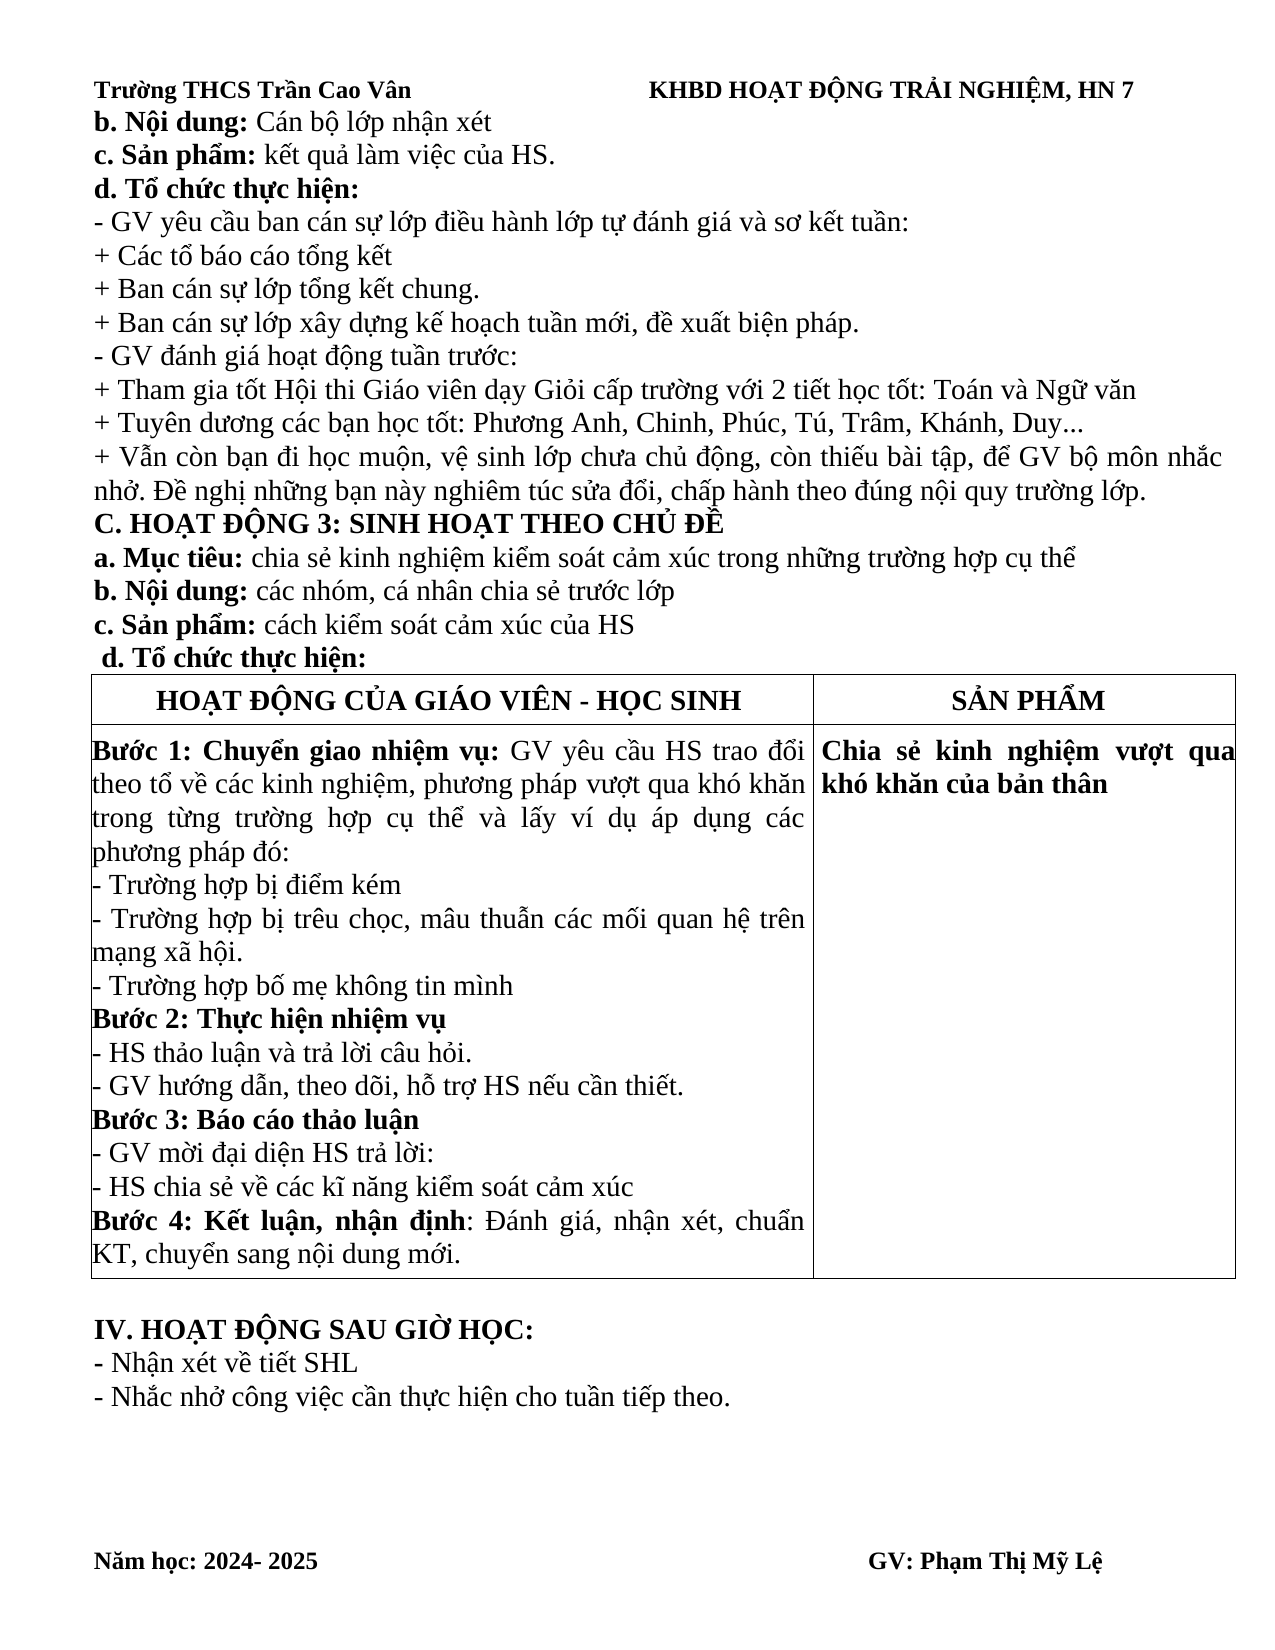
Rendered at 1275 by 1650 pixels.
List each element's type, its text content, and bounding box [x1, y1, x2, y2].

table_header HOẠT ĐỘNG CỦA GIÁO VIÊN - HỌC SINH [92, 675, 813, 724]
text a. Mục tiêu: chia sẻ kinh nghiệm kiểm soát cảm xúc trong những trường hợp cụ thể [94, 540, 1226, 573]
text + Tuyên dương các bạn học tốt: Phương Anh, Chinh, Phúc, Tú, Trâm, Khánh, Duy... [94, 406, 1226, 439]
text d. Tổ chức thực hiện: [94, 640, 1226, 674]
text b. Nội dung: các nhóm, cá nhân chia sẻ trước lớp [94, 573, 1226, 607]
text c. Sản phẩm: kết quả làm việc của HS. [94, 137, 1226, 171]
text IV. HOẠT ĐỘNG SAU GIỜ HỌC: [94, 1312, 1226, 1346]
text - GV đánh giá hoạt động tuần trước: [94, 338, 1226, 372]
text c. Sản phẩm: cách kiểm soát cảm xúc của HS [94, 607, 1226, 640]
text - GV yêu cầu ban cán sự lớp điều hành lớp tự đánh giá và sơ kết tuần: [94, 204, 1226, 238]
table_cell Chia sẻ kinh nghiệm vượt qua khó khăn của bản thân [814, 725, 1235, 1277]
text + Vẫn còn bạn đi học muộn, vệ sinh lớp chưa chủ động, còn thiếu bài tập, để GV bộ môn nhắc nhở. Đề nghị những bạn này nghiêm túc sửa đổi, chấp hành theo đúng nội quy trường lớp. [94, 439, 1226, 506]
table_header SẢN PHẨM [814, 675, 1235, 724]
text + Ban cán sự lớp xây dựng kế hoạch tuần mới, đề xuất biện pháp. [94, 305, 1226, 338]
text - Nhận xét về tiết SHL [94, 1346, 1226, 1379]
text b. Nội dung: Cán bộ lớp nhận xét [94, 104, 1226, 137]
text C. HOẠT ĐỘNG 3: SINH HOẠT THEO CHỦ ĐỀ [94, 506, 1226, 540]
text + Tham gia tốt Hội thi Giáo viên dạy Giỏi cấp trường với 2 tiết học tốt: Toán và Ngữ văn [94, 372, 1226, 406]
text + Ban cán sự lớp tổng kết chung. [94, 271, 1226, 305]
text + Các tổ báo cáo tổng kết [94, 238, 1226, 271]
table_cell Bước 1: Chuyển giao nhiệm vụ: GV yêu cầu HS trao đổi theo tổ về các kinh nghiệm, phương pháp vượt qua khó khăn trong từng trường hợp cụ thể và lấy ví dụ áp dụng các phương pháp đó: - Trường hợp bị điểm kém - Trường hợp bị trêu chọc, mâu thuẫn các mối quan hệ trên mạng xã hội. - Trường hợp bố mẹ không tin mình Bước 2: Thực hiện nhiệm vụ - HS thảo luận và trả lời câu hỏi. - GV hướng dẫn, theo dõi, hỗ trợ HS nếu cần thiết. Bước 3: Báo cáo thảo luận - GV mời đại diện HS trả lời: - HS chia sẻ về các kĩ năng kiểm soát cảm xúc Bước 4: Kết luận, nhận định: Đánh giá, nhận xét, chuẩn KT, chuyển sang nội dung mới. [92, 725, 813, 1277]
text - Nhắc nhở công việc cần thực hiện cho tuần tiếp theo. [94, 1379, 1226, 1413]
text d. Tổ chức thực hiện: [94, 171, 1226, 204]
